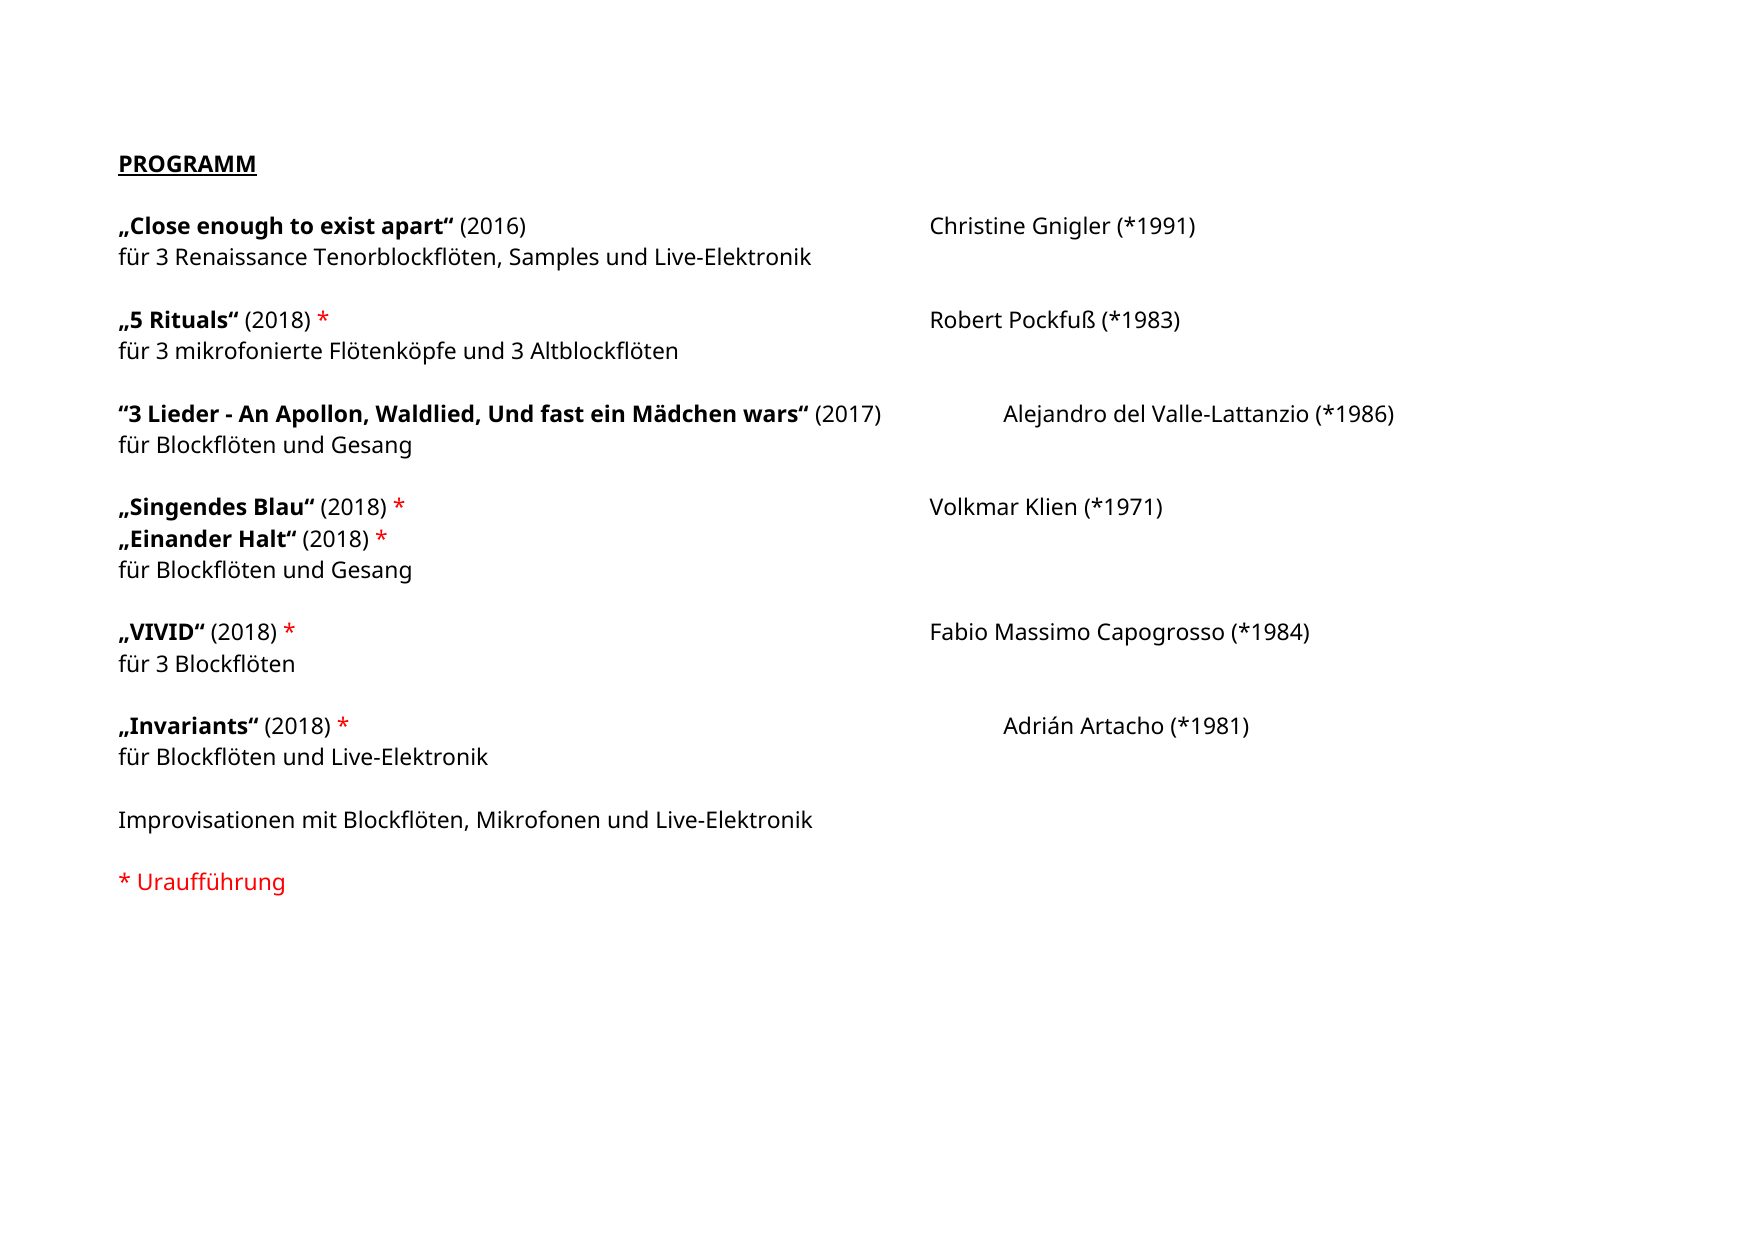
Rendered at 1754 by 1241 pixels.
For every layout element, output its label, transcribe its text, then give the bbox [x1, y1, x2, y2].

text „5 Rituals“ (2018) * Robert Pockfuß (*1983) [118, 304, 1606, 335]
text Improvisationen mit Blockflöten, Mikrofonen und Live-Elektronik [118, 804, 1606, 835]
text „Invariants“ (2018) * Adrián Artacho (*1981) [118, 710, 1606, 741]
text „Singendes Blau“ (2018) * Volkmar Klien (*1971) [118, 491, 1606, 523]
text für Blockflöten und Gesang [118, 554, 1606, 585]
text für 3 Renaissance Tenorblockflöten, Samples und Live-Elektronik [118, 241, 1606, 273]
text PROGRAMM [118, 148, 1606, 179]
text * Uraufführung [118, 866, 1606, 898]
text „VIVID“ (2018) * Fabio Massimo Capogrosso (*1984) [118, 616, 1606, 648]
text für 3 mikrofonierte Flötenköpfe und 3 Altblockflöten [118, 335, 1606, 366]
text für Blockflöten und Gesang [118, 429, 1606, 460]
text für Blockflöten und Live-Elektronik [118, 741, 1606, 773]
text “3 Lieder - An Apollon, Waldlied, Und fast ein Mädchen wars“ (2017) Alejandro del Valle-Lattanzio (*1986) [118, 398, 1606, 429]
text für 3 Blockflöten [118, 648, 1606, 679]
text „Einander Halt“ (2018) * [118, 523, 1606, 554]
text „Close enough to exist apart“ (2016) Christine Gnigler (*1991) [118, 210, 1606, 241]
